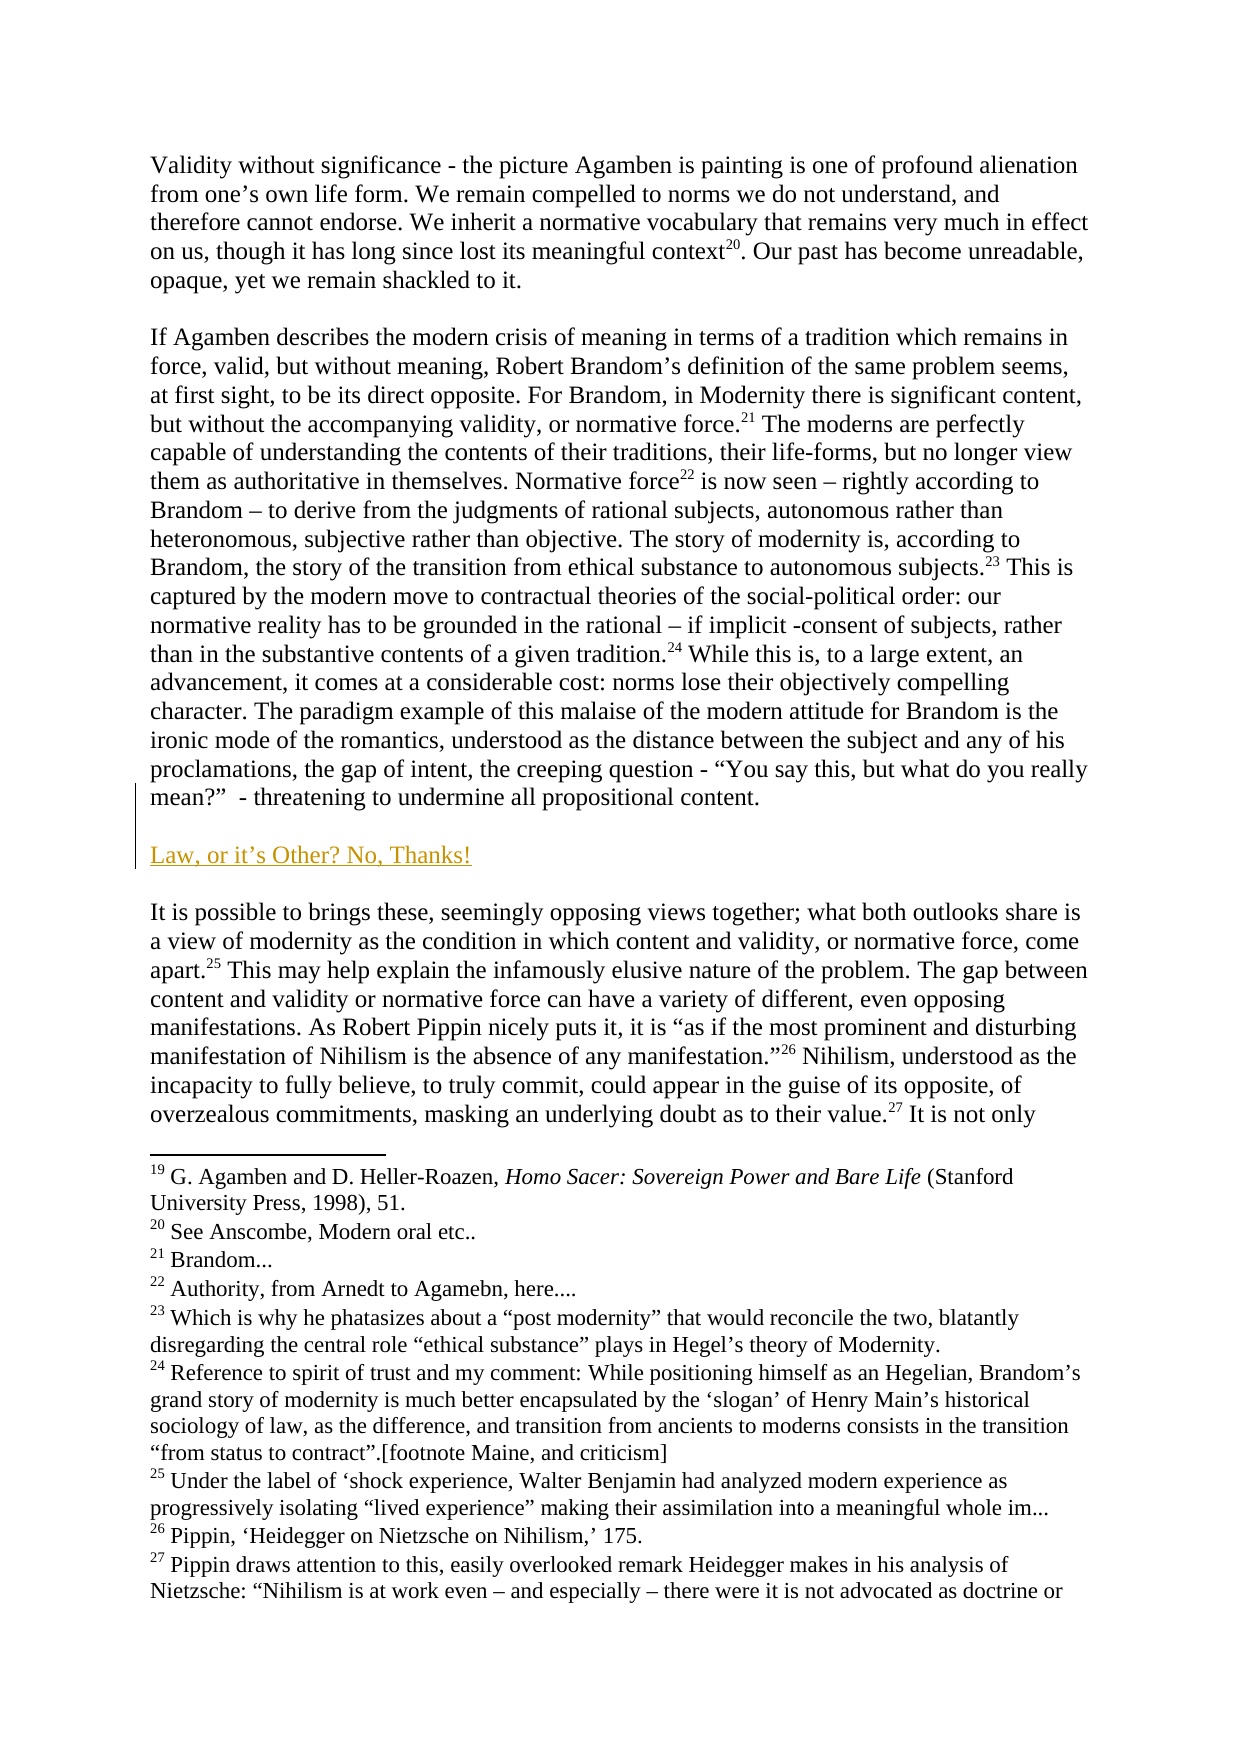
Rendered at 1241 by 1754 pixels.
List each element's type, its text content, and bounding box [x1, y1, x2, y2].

text Validity without significance - the picture Agamben is painting is one of profound alienation from one’s own life form. We remain compelled to norms we do not understand, and therefore cannot endorse. We inherit a normative vocabulary that remains very much in effect on us, though it has long since lost its meaningful context. Our past has become unreadable, opaque, yet we remain shackled to it. [150, 150, 1090, 294]
text It is possible to brings these, seemingly opposing views together; what both outlooks share is a view of modernity as the condition in which content and validity, or normative force, come apart. This may help explain the infamously elusive nature of the problem. The gap between content and validity or normative force can have a variety of different, even opposing manifestations. As Robert Pippin nicely puts it, it is “as if the most prominent and disturbing manifestation of Nihilism is the absence of any manifestation.” Nihilism, understood as the incapacity to fully believe, to truly commit, could appear in the guise of its opposite, of overzealous commitments, masking an underlying doubt as to their value. It is not only ironic distance, cynical wisdom or overbearing alienation from one’s life form, but also the overzealous endorsement of its core values, fundamentalism, that can attest to a certain loss of philosophical innocence, no longer feeling at home in ones inherited life forms, or traditions. [150, 897, 1090, 1127]
text If Agamben describes the modern crisis of meaning in terms of a tradition which remains in force, valid, but without meaning, Robert Brandom’s definition of the same problem seems, at first sight, to be its direct opposite. For Brandom, in Modernity there is significant content, but without the accompanying validity, or normative force. The moderns are perfectly capable of understanding the contents of their traditions, their life-forms, but no longer view them as authoritative in themselves. Normative force is now seen – rightly according to Brandom – to derive from the judgments of rational subjects, autonomous rather than heteronomous, subjective rather than objective. The story of modernity is, according to Brandom, the story of the transition from ethical substance to autonomous subjects. This is captured by the modern move to contractual theories of the social-political order: our normative reality has to be grounded in the rational – if implicit -consent of subjects, rather than in the substantive contents of a given tradition. While this is, to a large extent, an advancement, it comes at a considerable cost: norms lose their objectively compelling character. The paradigm example of this malaise of the modern attitude for Brandom is the ironic mode of the romantics, understood as the distance between the subject and any of his proclamations, the gap of intent, the creeping question - “You say this, but what do you really mean?” - threatening to undermine all propositional content. [150, 322, 1090, 811]
